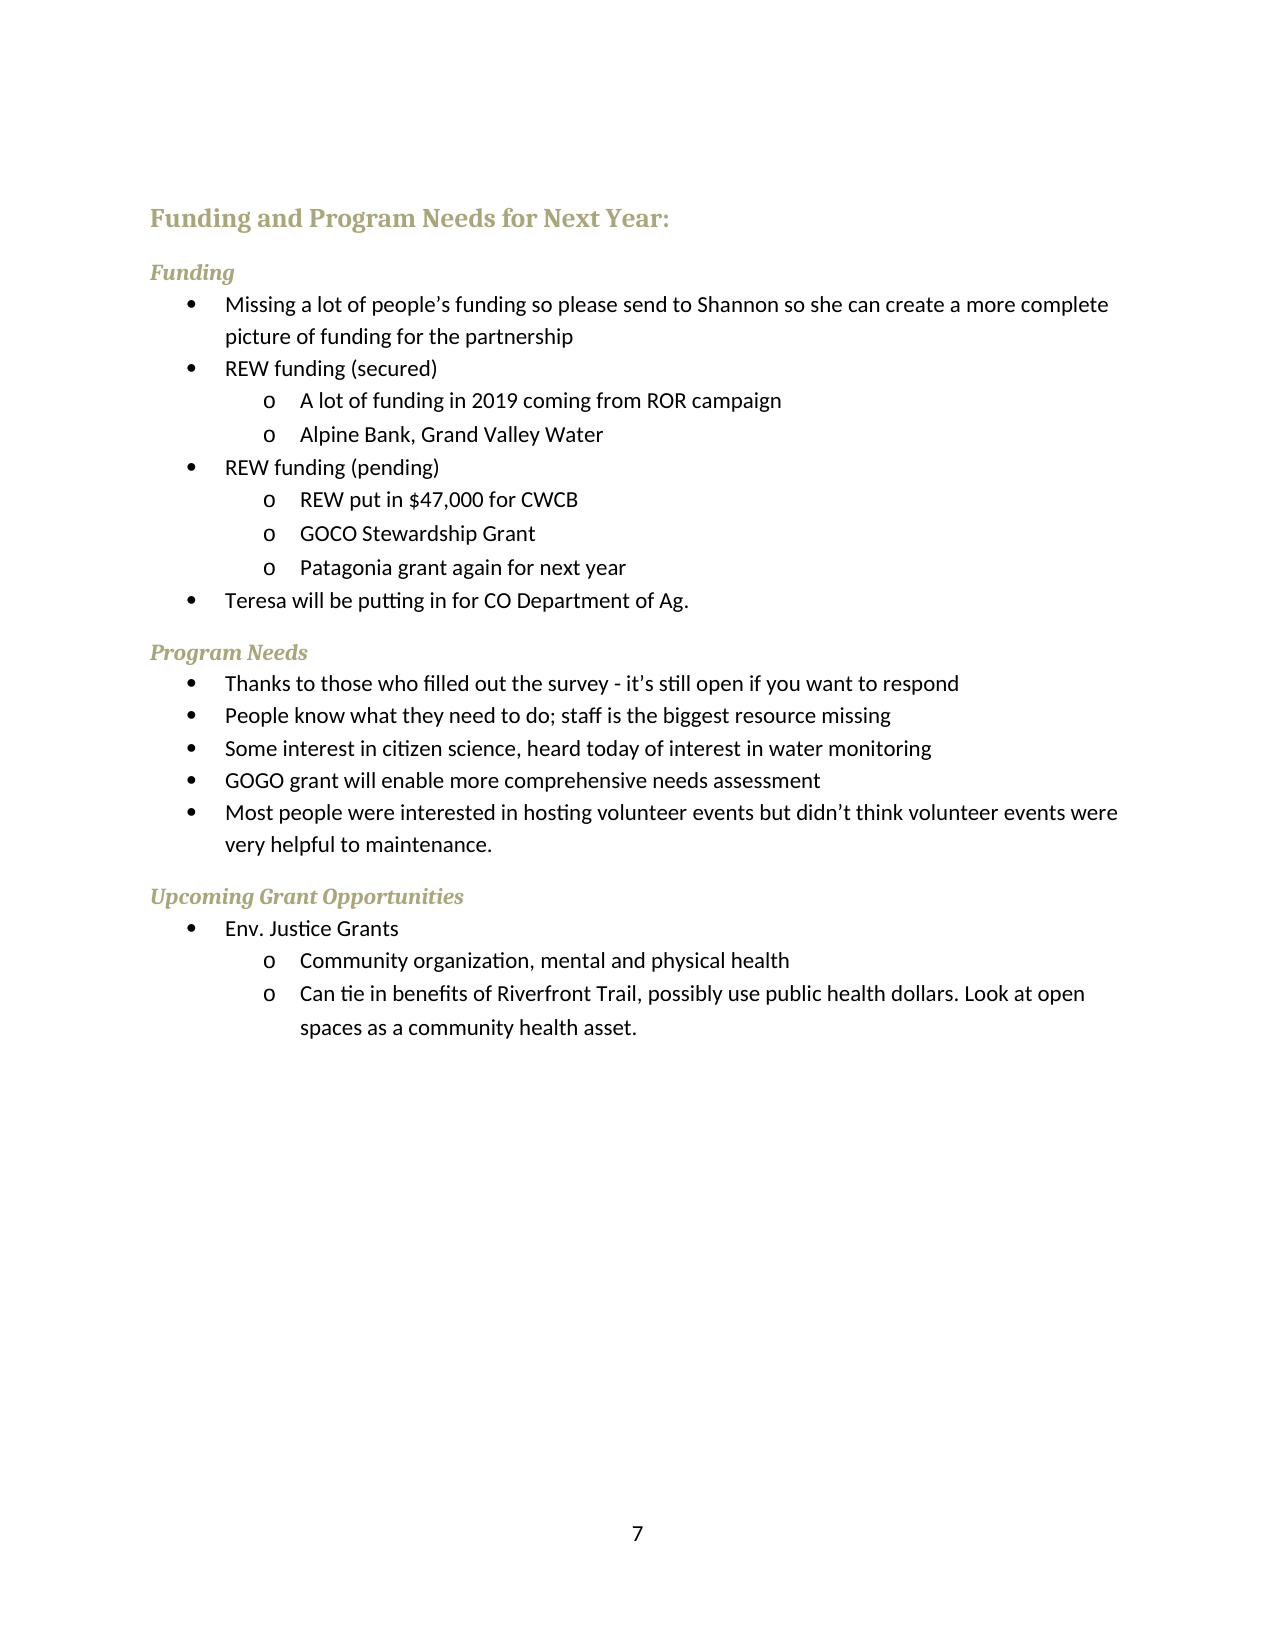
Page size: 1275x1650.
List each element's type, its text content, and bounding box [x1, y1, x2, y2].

list Patagonia grant again for next year [262, 553, 1125, 582]
list Env. Justice Grants [187, 914, 1125, 942]
list Missing a lot of people’s funding so please send to Shannon so she can create a more complete picture of funding for the partnership [187, 290, 1125, 350]
list REW put in $47,000 for CWCB [262, 486, 1125, 515]
list Teresa will be putting in for CO Department of Ag. [187, 586, 1125, 614]
list Community organization, mental and physical health [262, 946, 1125, 975]
subtitle Funding and Program Needs for Next Year: [150, 203, 1125, 234]
list GOGO grant will enable more comprehensive needs assessment [187, 766, 1125, 794]
list Most people were interested in hosting volunteer events but didn’t think volunteer events were very helpful to maintenance. [187, 798, 1125, 858]
list REW funding (secured) [187, 354, 1125, 382]
list Can tie in benefits of Riverfront Trail, possibly use public health dollars. Look at open spaces as a community health asset. [262, 979, 1125, 1041]
list People know what they need to do; staff is the biggest resource missing [187, 702, 1125, 730]
subtitle Program Needs [150, 639, 1125, 666]
list REW funding (pending) [187, 453, 1125, 481]
list GOCO Stewardship Grant [262, 519, 1125, 548]
list Some interest in citizen science, heard today of interest in water monitoring [187, 734, 1125, 762]
list Alpine Bank, Grand Valley Water [262, 420, 1125, 449]
list Thanks to those who filled out the survey - it’s still open if you want to respond [187, 669, 1125, 697]
list A lot of funding in 2019 coming from ROR campaign [262, 386, 1125, 416]
subtitle Funding [150, 259, 1125, 286]
subtitle Upcoming Grant Opportunities [150, 883, 1125, 910]
